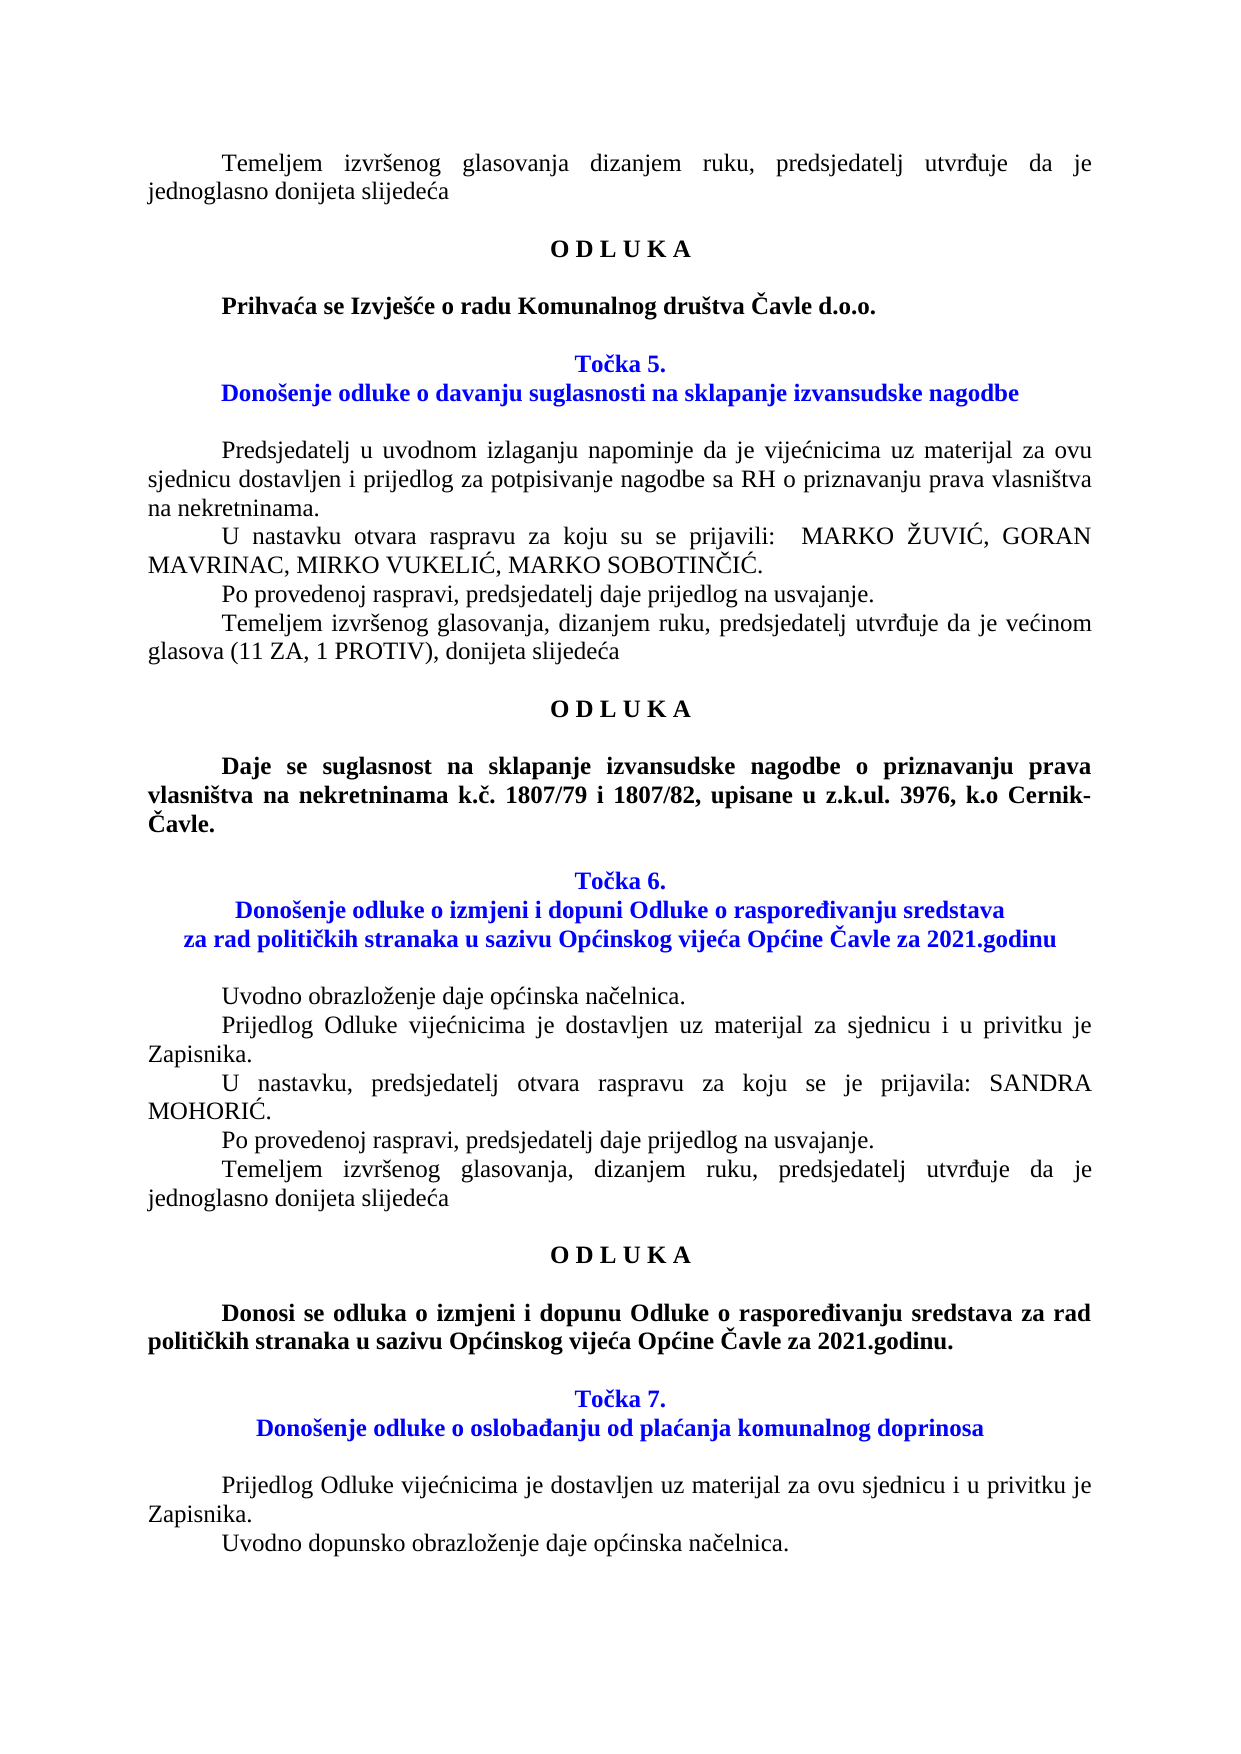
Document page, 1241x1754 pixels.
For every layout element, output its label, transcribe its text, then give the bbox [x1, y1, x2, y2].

text Daje se suglasnost na sklapanje izvansudske nagodbe o priznavanju prava vlasništva na nekretninama k.č. 1807/79 i 1807/82, upisane u z.k.ul. 3976, k.o Cernik-Čavle. [148, 751, 1093, 838]
text Po provedenoj raspravi, predsjedatelj daje prijedlog na usvajanje. [148, 579, 1093, 608]
text Donosi se odluka o izmjeni i dopunu Odluke o raspoređivanju sredstava za rad političkih stranaka u sazivu Općinskog vijeća Općine Čavle za 2021.godinu. [148, 1298, 1093, 1355]
text Uvodno obrazloženje daje općinska načelnica. [148, 981, 1093, 1010]
text Donošenje odluke o oslobađanju od plaćanja komunalnog doprinosa [148, 1413, 1093, 1441]
text Prijedlog Odluke vijećnicima je dostavljen uz materijal za ovu sjednicu i u privitku je Zapisnika. [148, 1470, 1093, 1528]
text Temeljem izvršenog glasovanja, dizanjem ruku, predsjedatelj utvrđuje da je većinom glasova (11 ZA, 1 PROTIV), donijeta slijedeća [148, 608, 1093, 665]
text Točka 6. [148, 866, 1093, 895]
text Prihvaća se Izvješće o radu Komunalnog društva Čavle d.o.o. [148, 291, 1093, 320]
text Predsjedatelj u uvodnom izlaganju napominje da je vijećnicima uz materijal za ovu sjednicu dostavljen i prijedlog za potpisivanje nagodbe sa RH o priznavanju prava vlasništva na nekretninama. [148, 435, 1093, 521]
text Točka 5. [148, 349, 1093, 378]
text Točka 7. [148, 1384, 1093, 1413]
text Po provedenoj raspravi, predsjedatelj daje prijedlog na usvajanje. [148, 1125, 1093, 1154]
text O D L U K A [148, 694, 1093, 723]
text Donošenje odluke o izmjeni i dopuni Odluke o raspoređivanju sredstava [148, 895, 1093, 924]
text O D L U K A [148, 234, 1093, 263]
text Donošenje odluke o davanju suglasnosti na sklapanje izvansudske nagodbe [148, 378, 1093, 406]
text za rad političkih stranaka u sazivu Općinskog vijeća Općine Čavle za 2021.godinu [148, 924, 1093, 953]
text U nastavku, predsjedatelj otvara raspravu za koju se je prijavila: SANDRA MOHORIĆ. [148, 1068, 1093, 1125]
text O D L U K A [148, 1240, 1093, 1269]
text Temeljem izvršenog glasovanja, dizanjem ruku, predsjedatelj utvrđuje da je jednoglasno donijeta slijedeća [148, 1154, 1093, 1211]
text U nastavku otvara raspravu za koju su se prijavili: MARKO ŽUVIĆ, GORAN MAVRINAC, MIRKO VUKELIĆ, MARKO SOBOTINČIĆ. [148, 521, 1093, 579]
text Temeljem izvršenog glasovanja dizanjem ruku, predsjedatelj utvrđuje da je jednoglasno donijeta slijedeća [148, 148, 1093, 205]
text Prijedlog Odluke vijećnicima je dostavljen uz materijal za sjednicu i u privitku je Zapisnika. [148, 1010, 1093, 1068]
text Uvodno dopunsko obrazloženje daje općinska načelnica. [148, 1528, 1093, 1556]
